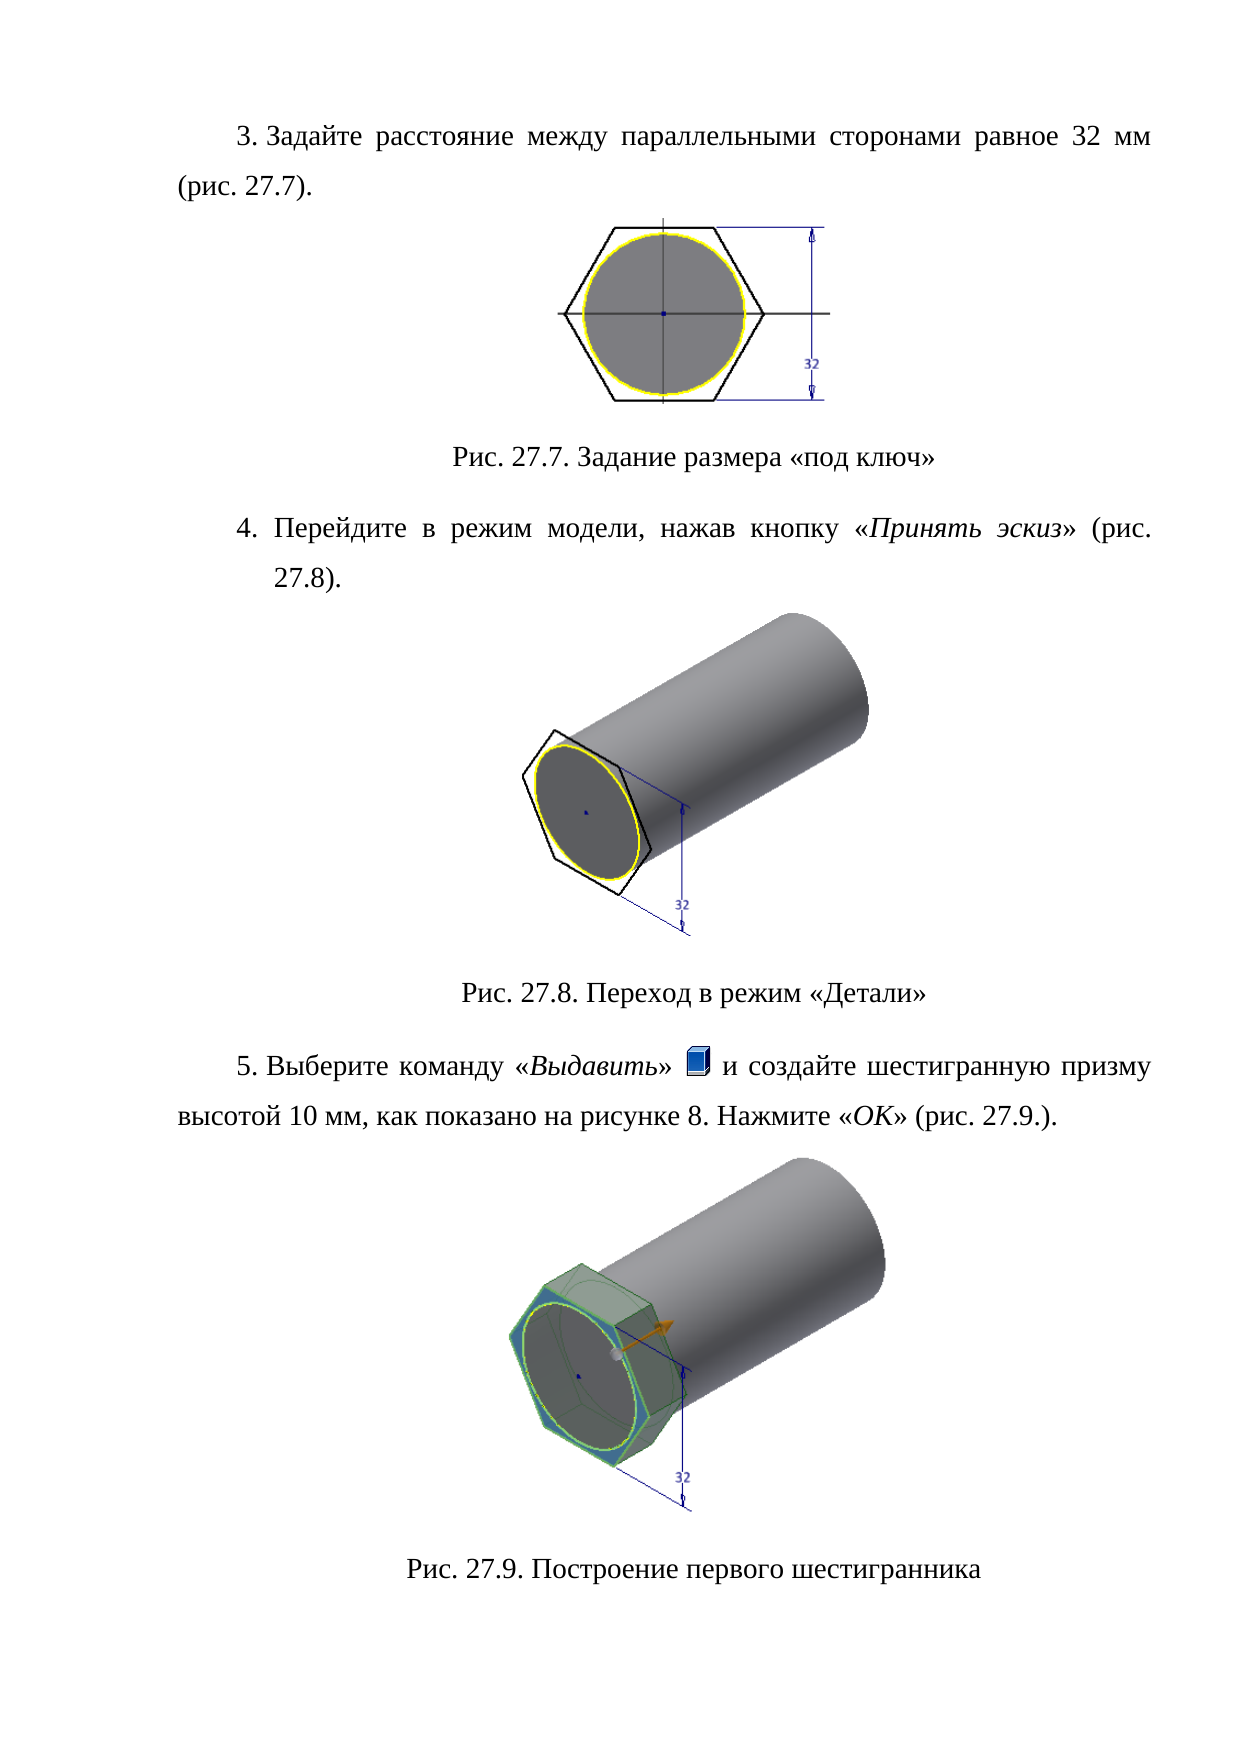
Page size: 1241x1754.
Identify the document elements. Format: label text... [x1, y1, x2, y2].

text Рис. 27.7. Задание размера «под ключ» [177, 439, 1152, 472]
picture [557, 218, 831, 404]
picture [517, 610, 870, 941]
list Перейдите в режим модели, нажав кнопку «Принять эскиз» (рис. 27.8). [236, 510, 1152, 594]
list Выберите команду «Выдавить» и создайте шестигранную призму высотой 10 мм, как показано на рисунке 8. Нажмите «ОК» (рис. 27.9.). [177, 1046, 1152, 1132]
text Рис. 27.9. Построение первого шестигранника [177, 1551, 1152, 1584]
text Рис. 27.8. Переход в режим «Детали» [177, 975, 1152, 1009]
picture [497, 1148, 891, 1517]
list Задайте расстояние между параллельными сторонами равное 32 мм (рис. 27.7). [177, 118, 1152, 202]
